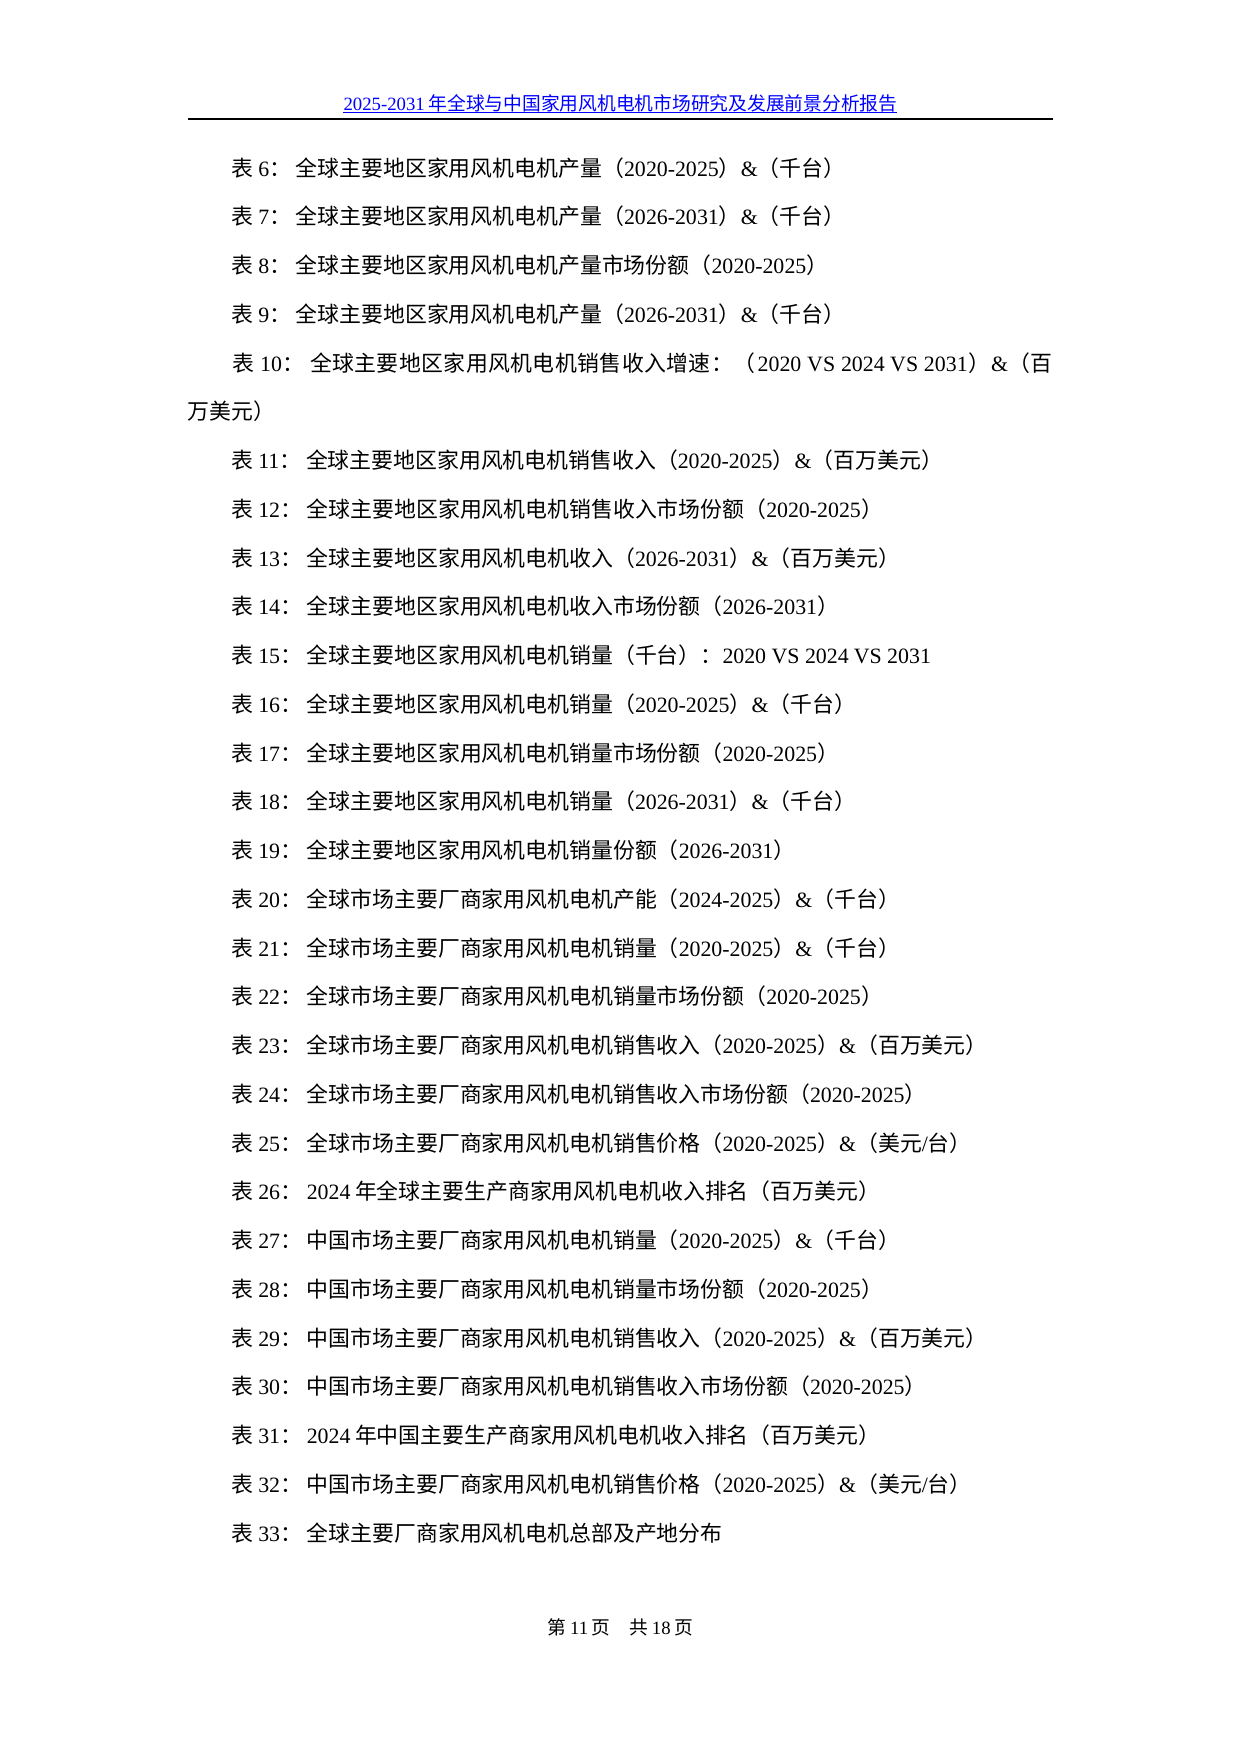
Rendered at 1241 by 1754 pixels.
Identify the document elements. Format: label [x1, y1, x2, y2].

text [187, 150, 1053, 1548]
